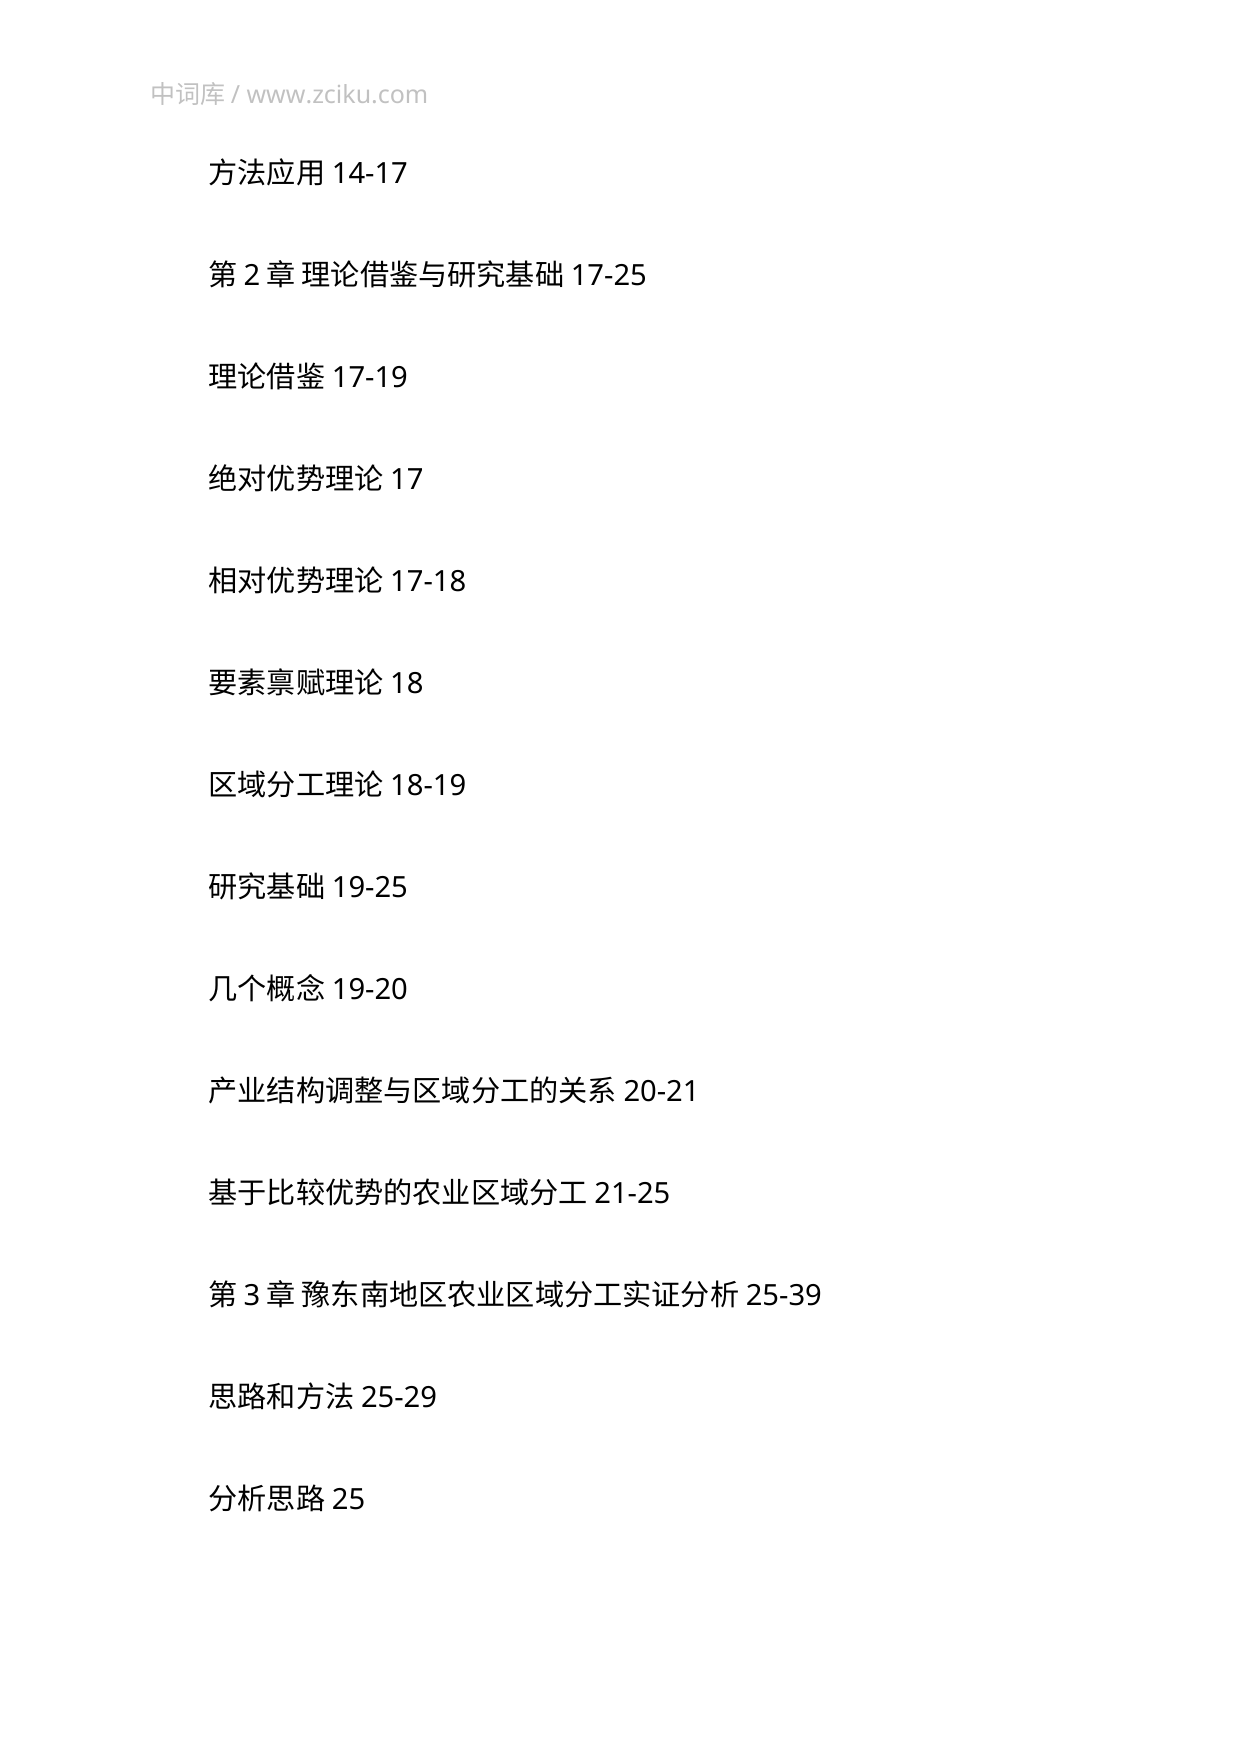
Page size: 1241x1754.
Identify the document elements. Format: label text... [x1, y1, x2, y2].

text 理论借鉴 17-19 [150, 354, 1090, 396]
text 第3章 豫东南地区农业区域分工实证分析 25-39 [150, 1272, 1090, 1314]
text 思路和方法 25-29 [150, 1374, 1090, 1416]
text 要素禀赋理论 18 [150, 660, 1090, 702]
text 几个概念 19-20 [150, 966, 1090, 1008]
text 绝对优势理论 17 [150, 456, 1090, 498]
text 区域分工理论 18-19 [150, 762, 1090, 804]
text 基于比较优势的农业区域分工 21-25 [150, 1170, 1090, 1212]
text 研究基础 19-25 [150, 864, 1090, 906]
text 第2章 理论借鉴与研究基础 17-25 [150, 252, 1090, 294]
text 相对优势理论 17-18 [150, 558, 1090, 600]
text 分析思路 25 [150, 1476, 1090, 1518]
text 产业结构调整与区域分工的关系 20-21 [150, 1068, 1090, 1110]
text 方法应用 14-17 [150, 150, 1090, 192]
